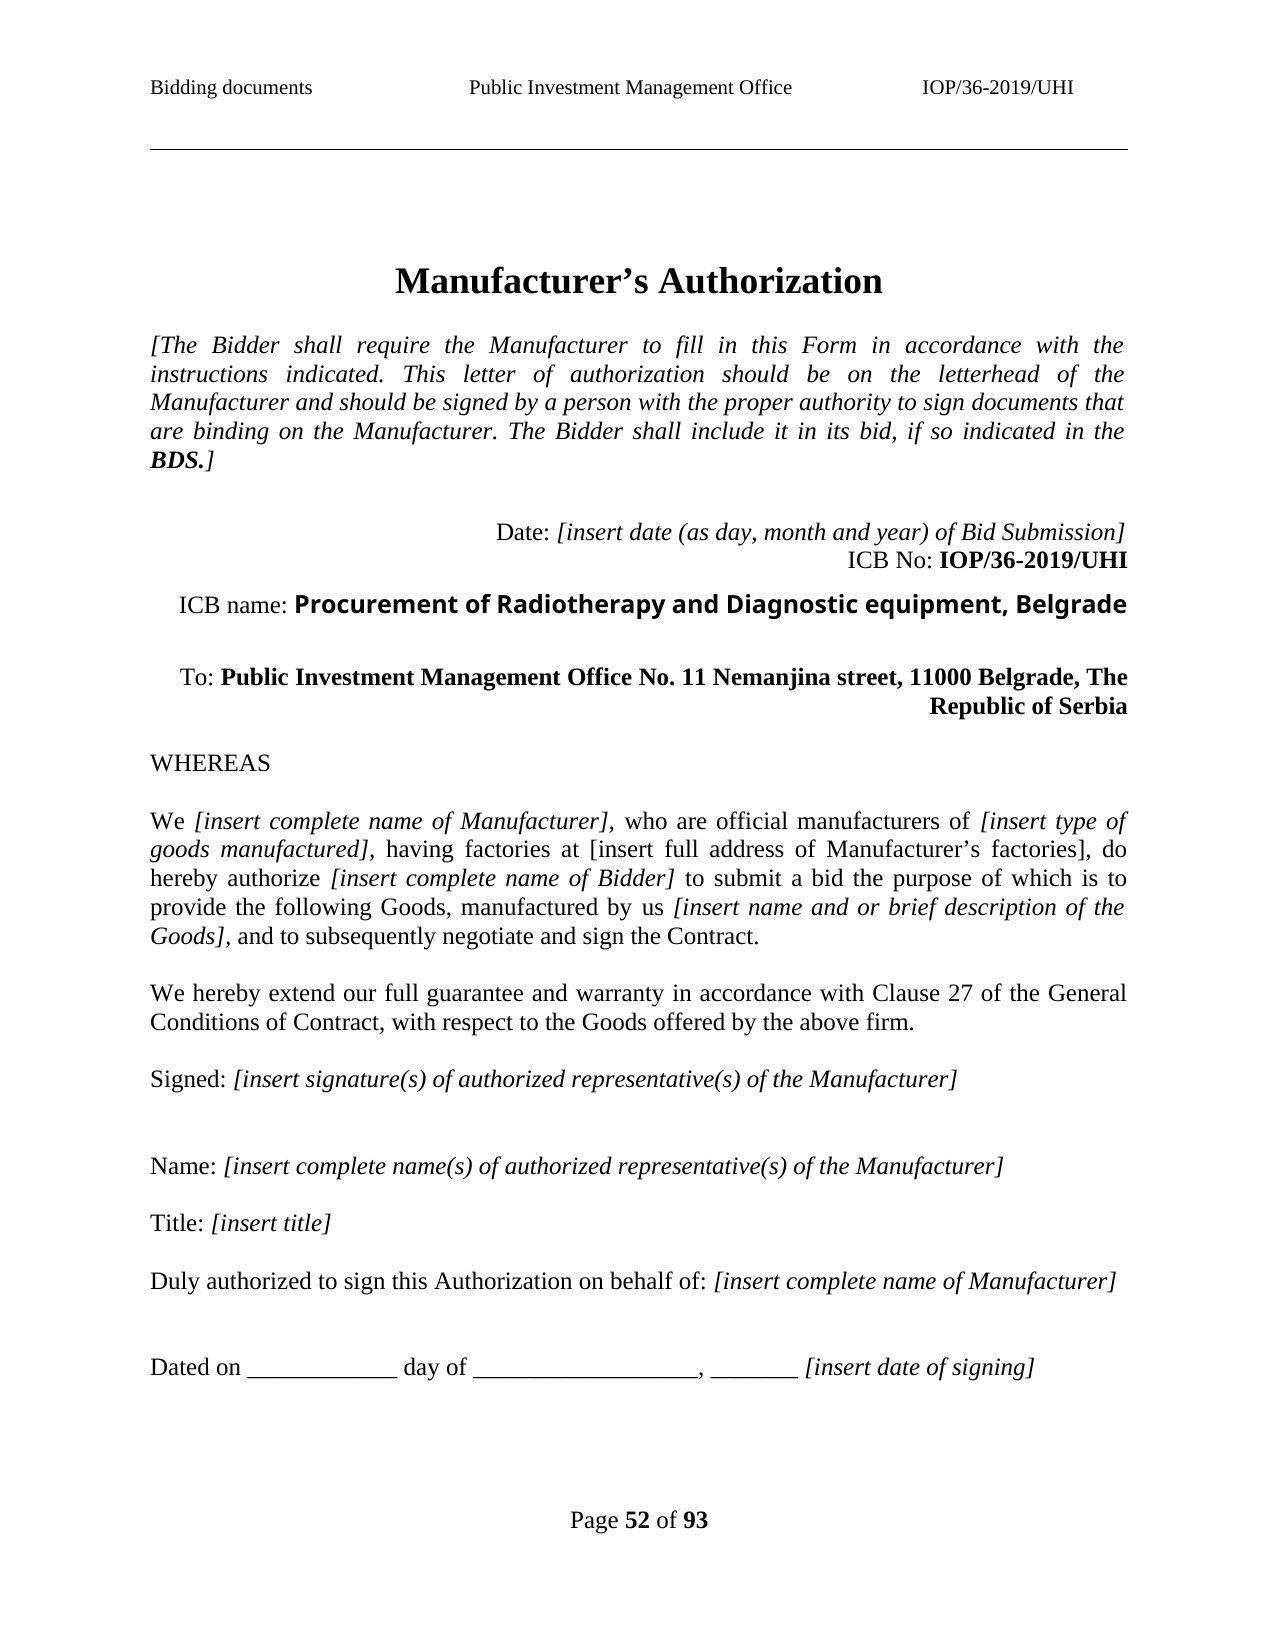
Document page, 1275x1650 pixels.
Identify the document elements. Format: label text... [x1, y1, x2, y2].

text Duly authorized to sign this Authorization on behalf of: [insert complete name of Manufacturer] [150, 1266, 1128, 1294]
text Manufacturer’s Authorization [150, 258, 1128, 301]
text Name: [insert complete name(s) of authorized representative(s) of the Manufacturer] [150, 1151, 1128, 1179]
text Date: [insert date (as day, month and year) of Bid Submission] [150, 517, 1128, 546]
text ICB No: IOP/36-2019/UHI [150, 546, 1128, 574]
text We hereby extend our full guarantee and warranty in accordance with Clause 27 of the General Conditions of Contract, with respect to the Goods offered by the above firm. [150, 978, 1128, 1036]
text Signed: [insert signature(s) of authorized representative(s) of the Manufacturer] [150, 1064, 1128, 1093]
text WHEREAS [150, 748, 1128, 777]
text To: Public Investment Management Office No. 11 Nemanjina street, 11000 Belgrade, The Republic of Serbia [150, 662, 1128, 719]
text [The Bidder shall require the Manufacturer to fill in this Form in accordance with the instructions indicated. This letter of authorization should be on the letterhead of the Manufacturer and should be signed by a person with the proper authority to sign documents that are binding on the Manufacturer. The Bidder shall include it in its bid, if so indicated in the BDS.] [150, 330, 1128, 474]
text We [insert complete name of Manufacturer], who are official manufacturers of [insert type of goods manufactured], having factories at [insert full address of Manufacturer’s factories], do hereby authorize [insert complete name of Bidder] to submit a bid the purpose of which is to provide the following Goods, manufactured by us [insert name and or brief description of the Goods], and to subsequently negotiate and sign the Contract. [150, 806, 1128, 949]
text Title: [insert title] [150, 1208, 1128, 1237]
text Dated on ____________ day of __________________, _______ [insert date of signing] [150, 1352, 1128, 1381]
text ICB name: Procurement of Radiotherapy and Diagnostic equipment, Belgrade [150, 587, 1128, 621]
